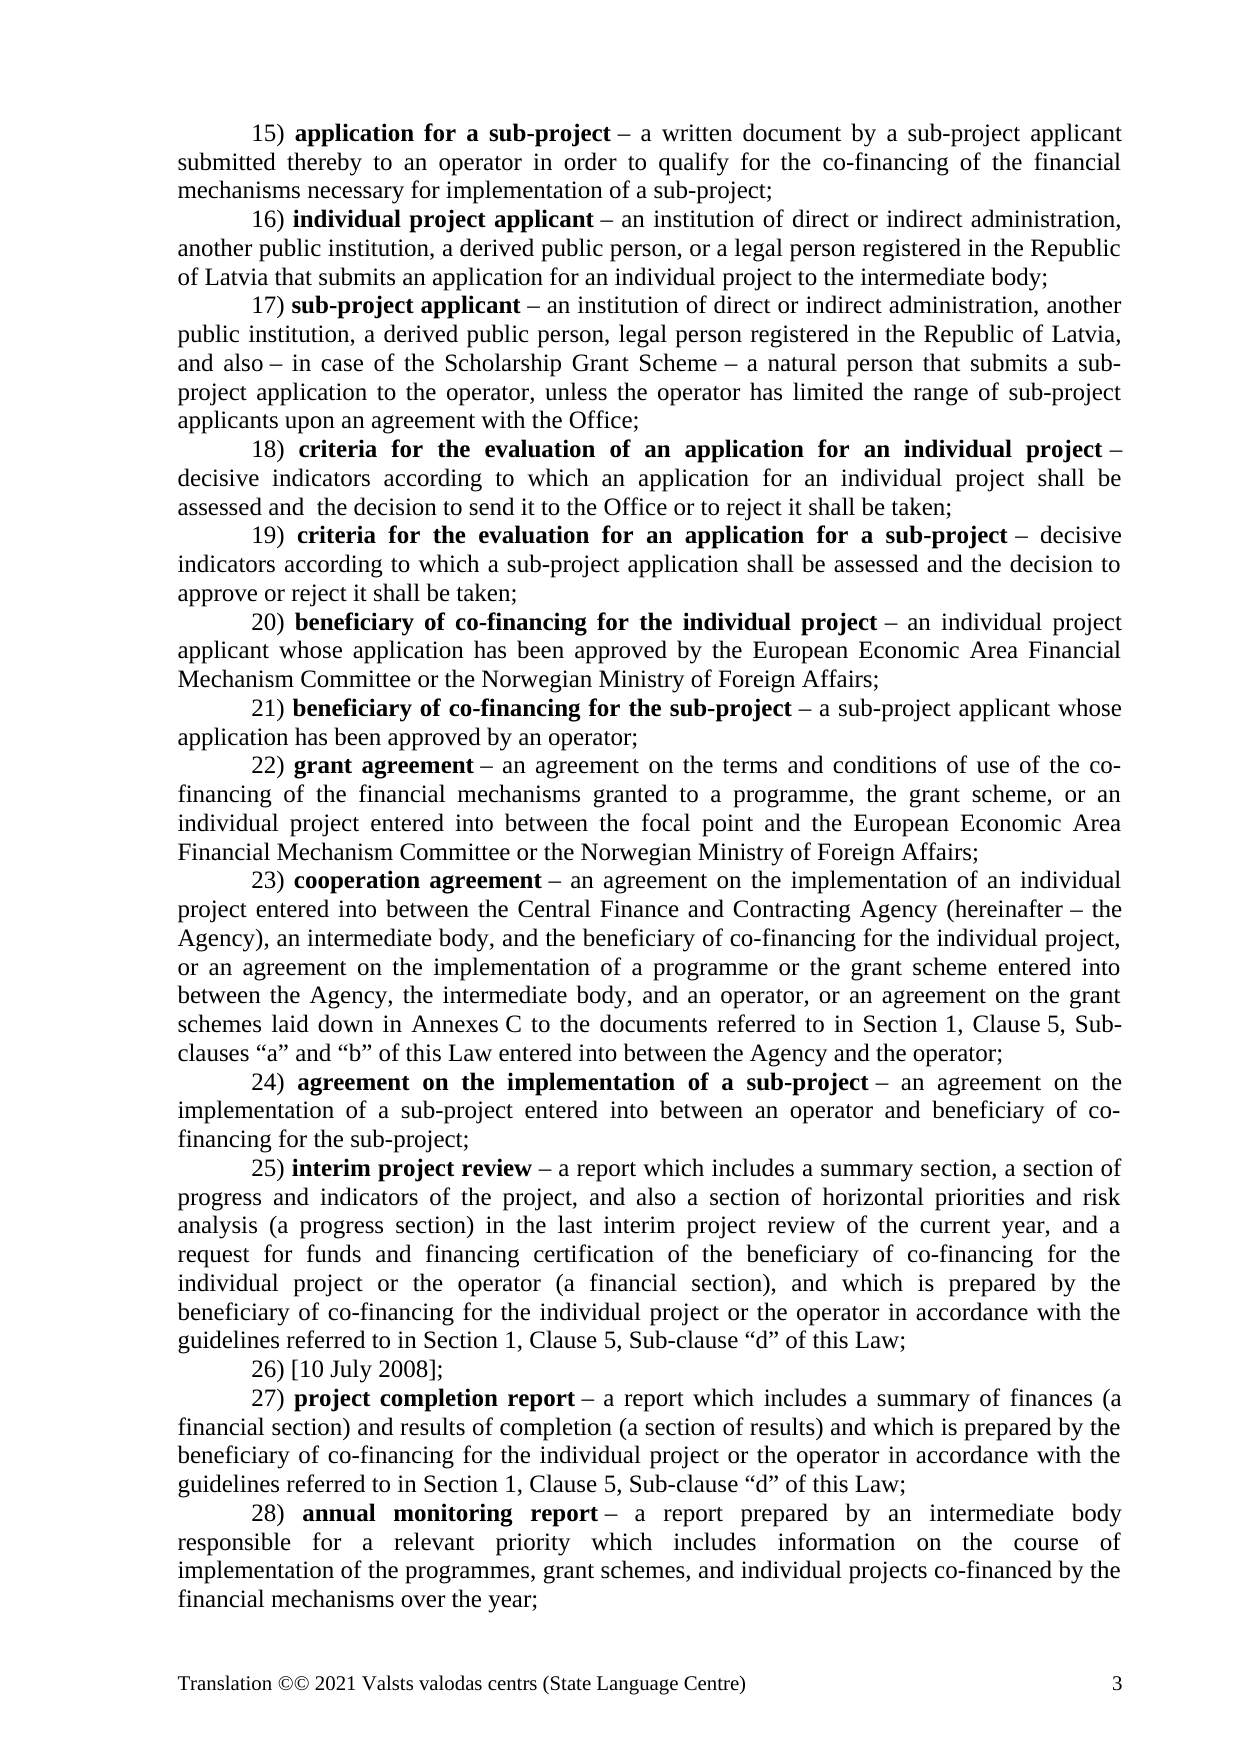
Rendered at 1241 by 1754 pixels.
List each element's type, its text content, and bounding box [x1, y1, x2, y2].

text 24) agreement on the implementation of a sub-project – an agreement on the implementation of a sub-project entered into between an operator and beneficiary of co-financing for the sub-project; [177, 1067, 1122, 1153]
text 15) application for a sub-project – a written document by a sub-project applicant submitted thereby to an operator in order to qualify for the co-financing of the financial mechanisms necessary for implementation of a sub-project; [177, 118, 1122, 204]
text 25) interim project review – a report which includes a summary section, a section of progress and indicators of the project, and also a section of horizontal priorities and risk analysis (a progress section) in the last interim project review of the current year, and a request for funds and financing certification of the beneficiary of co-financing for the individual project or the operator (a financial section), and which is prepared by the beneficiary of co-financing for the individual project or the operator in accordance with the guidelines referred to in Section 1, Clause 5, Sub-clause “d” of this Law; [177, 1153, 1122, 1354]
text 20) beneficiary of co-financing for the individual project – an individual project applicant whose application has been approved by the European Economic Area Financial Mechanism Committee or the Norwegian Ministry of Foreign Affairs; [177, 607, 1122, 693]
text 16) individual project applicant – an institution of direct or indirect administration, another public institution, a derived public person, or a legal person registered in the Republic of Latvia that submits an application for an individual project to the intermediate body; [177, 204, 1122, 291]
text 21) beneficiary of co-financing for the sub-project – a sub-project applicant whose application has been approved by an operator; [177, 693, 1122, 751]
text 23) cooperation agreement – an agreement on the implementation of an individual project entered into between the Central Finance and Contracting Agency (hereinafter – the Agency), an intermediate body, and the beneficiary of co-financing for the individual project, or an agreement on the implementation of a programme or the grant scheme entered into between the Agency, the intermediate body, and an operator, or an agreement on the grant schemes laid down in Annexes C to the documents referred to in Section 1, Clause 5, Sub-clauses “a” and “b” of this Law entered into between the Agency and the operator; [177, 866, 1122, 1067]
text 27) project completion report – a report which includes a summary of finances (a financial section) and results of completion (a section of results) and which is prepared by the beneficiary of co-financing for the individual project or the operator in accordance with the guidelines referred to in Section 1, Clause 5, Sub-clause “d” of this Law; [177, 1383, 1122, 1498]
text 22) grant agreement – an agreement on the terms and conditions of use of the co-financing of the financial mechanisms granted to a programme, the grant scheme, or an individual project entered into between the focal point and the European Economic Area Financial Mechanism Committee or the Norwegian Ministry of Foreign Affairs; [177, 751, 1122, 866]
text 17) sub-project applicant – an institution of direct or indirect administration, another public institution, a derived public person, legal person registered in the Republic of Latvia, and also – in case of the Scholarship Grant Scheme – a natural person that submits a sub-project application to the operator, unless the operator has limited the range of sub-project applicants upon an agreement with the Office; [177, 291, 1122, 434]
text 18) criteria for the evaluation of an application for an individual project – decisive indicators according to which an application for an individual project shall be assessed and the decision to send it to the Office or to reject it shall be taken; [177, 434, 1122, 521]
text 19) criteria for the evaluation for an application for a sub-project – decisive indicators according to which a sub-project application shall be assessed and the decision to approve or reject it shall be taken; [177, 521, 1122, 607]
text 26) [10 July 2008]; [177, 1354, 1122, 1383]
text 28) annual monitoring report – a report prepared by an intermediate body responsible for a relevant priority which includes information on the course of implementation of the programmes, grant schemes, and individual projects co-financed by the financial mechanisms over the year; [177, 1498, 1122, 1613]
